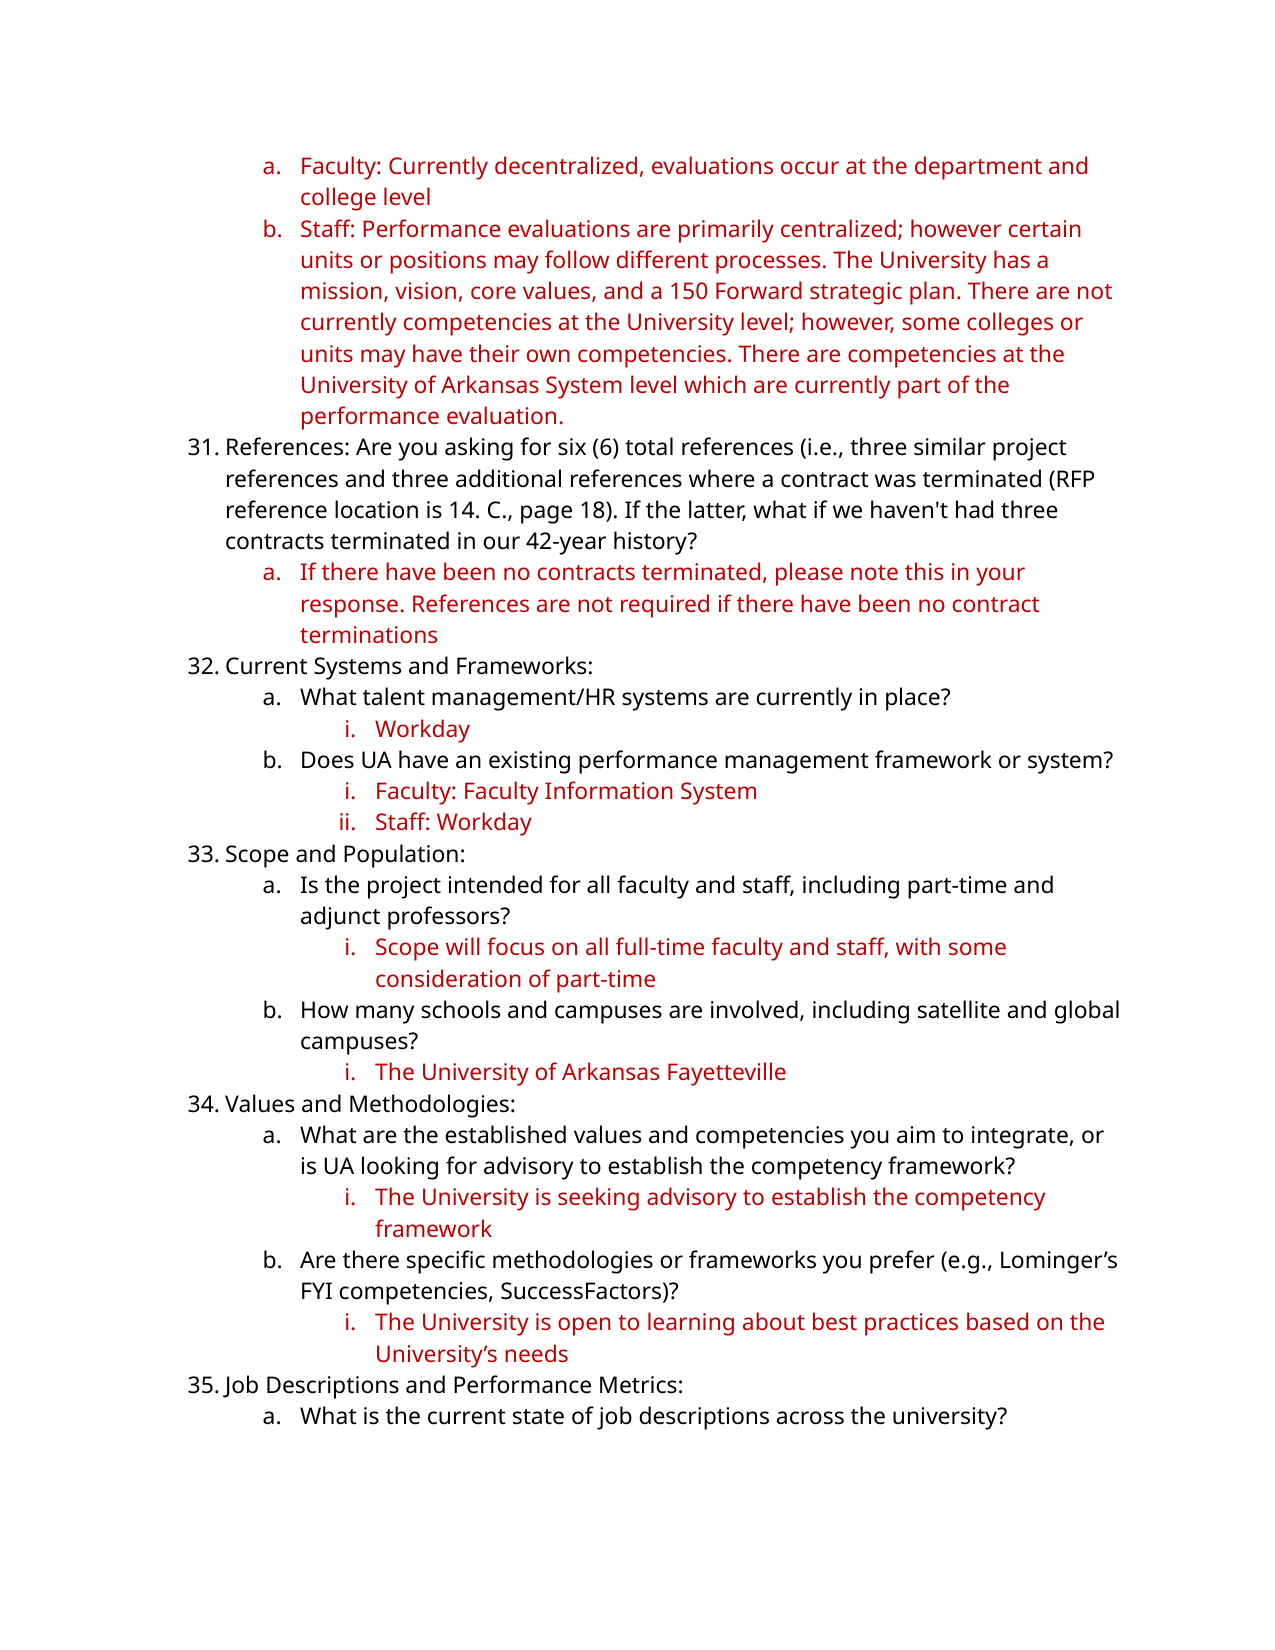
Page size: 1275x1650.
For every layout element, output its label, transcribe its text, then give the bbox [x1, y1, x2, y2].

list Is the project intended for all faculty and staff, including part-time and adjunct professors? [262, 869, 1125, 931]
list References: Are you asking for six (6) total references (i.e., three similar project references and three additional references where a contract was terminated (RFP reference location is 14. C., page 18). If the latter, what if we haven't had three contracts terminated in our 42-year history? [187, 431, 1125, 556]
list Are there specific methodologies or frameworks you prefer (e.g., Lominger’s FYI competencies, SuccessFactors)? [262, 1244, 1125, 1306]
list The University is open to learning about best practices based on the University’s needs [356, 1306, 1125, 1369]
list What are the established values and competencies you aim to integrate, or is UA looking for advisory to establish the competency framework? [262, 1119, 1125, 1181]
list Scope and Population: [187, 837, 1125, 869]
list The University of Arkansas Fayetteville [356, 1056, 1125, 1087]
list Scope will focus on all full-time faculty and staff, with some consideration of part-time [356, 931, 1125, 994]
list Does UA have an existing performance management framework or system? [262, 744, 1125, 775]
list If there have been no contracts terminated, please note this in your response. References are not required if there have been no contract terminations [262, 556, 1125, 650]
list Faculty: Faculty Information System [356, 775, 1125, 806]
list The University is seeking advisory to establish the competency framework [356, 1181, 1125, 1244]
list What talent management/HR systems are currently in place? [262, 681, 1125, 712]
list Values and Methodologies: [187, 1087, 1125, 1119]
list Job Descriptions and Performance Metrics: [187, 1369, 1125, 1400]
list Staff: Workday [356, 806, 1125, 837]
list Current Systems and Frameworks: [187, 650, 1125, 681]
list What is the current state of job descriptions across the university? [262, 1400, 1125, 1431]
list Workday [356, 712, 1125, 744]
list How many schools and campuses are involved, including satellite and global campuses? [262, 994, 1125, 1056]
list Faculty: Currently decentralized, evaluations occur at the department and college level [262, 150, 1125, 212]
list Staff: Performance evaluations are primarily centralized; however certain units or positions may follow different processes. The University has a mission, vision, core values, and a 150 Forward strategic plan. There are not currently competencies at the University level; however, some colleges or units may have their own competencies. There are competencies at the University of Arkansas System level which are currently part of the performance evaluation. [262, 212, 1125, 431]
